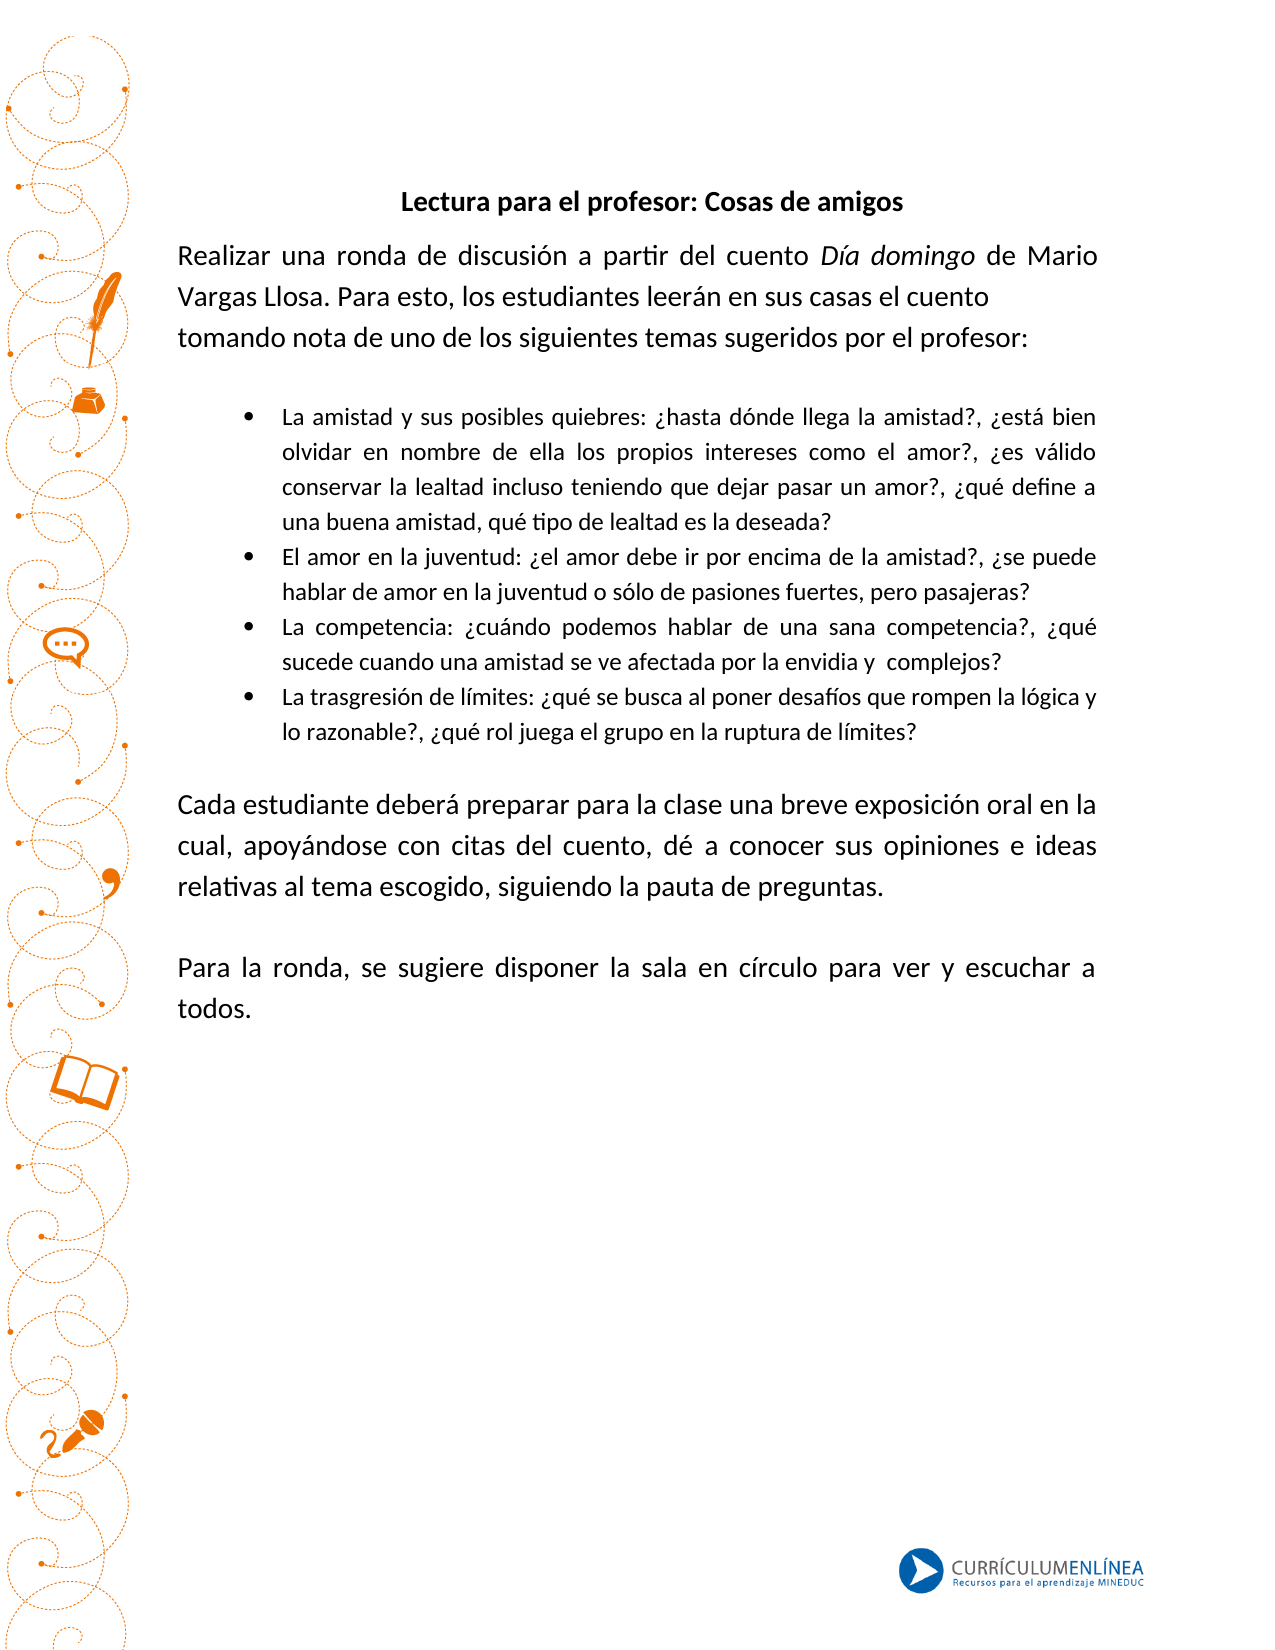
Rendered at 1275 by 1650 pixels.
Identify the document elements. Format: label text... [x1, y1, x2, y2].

text Lectura para el profesor: Cosas de amigos [207, 183, 1098, 219]
list La amistad y sus posibles quiebres: ¿hasta dónde llega la amistad?, ¿está bien olvidar en nombre de ella los propios intereses como el amor?, ¿es válido conservar la lealtad incluso teniendo que dejar pasar un amor?, ¿qué define a una buena amistad, qué tipo de lealtad es la deseada? [244, 401, 1098, 536]
list La competencia: ¿cuándo podemos hablar de una sana competencia?, ¿qué sucede cuando una amistad se ve afectada por la envidia y complejos? [244, 611, 1098, 676]
picture [897, 1544, 1148, 1596]
text Para la ronda, se sugiere disponer la sala en círculo para ver y escuchar a todos. [177, 949, 1098, 1026]
text Cada estudiante deberá preparar para la clase una breve exposición oral en la cual, apoyándose con citas del cuento, dé a conocer sus opiniones e ideas relativas al tema escogido, siguiendo la pauta de preguntas. [177, 786, 1098, 903]
text Realizar una ronda de discusión a partir del cuento Día domingo de Mario Vargas Llosa. Para esto, los estudiantes leerán en sus casas el cuento [177, 237, 1098, 313]
list El amor en la juventud: ¿el amor debe ir por encima de la amistad?, ¿se puede hablar de amor en la juventud o sólo de pasiones fuertes, pero pasajeras? [244, 541, 1098, 606]
list La trasgresión de límites: ¿qué se busca al poner desafíos que rompen la lógica y lo razonable?, ¿qué rol juega el grupo en la ruptura de límites? [244, 681, 1098, 746]
picture [0, 36, 133, 1650]
text tomando nota de uno de los siguientes temas sugeridos por el profesor: [177, 319, 1098, 354]
